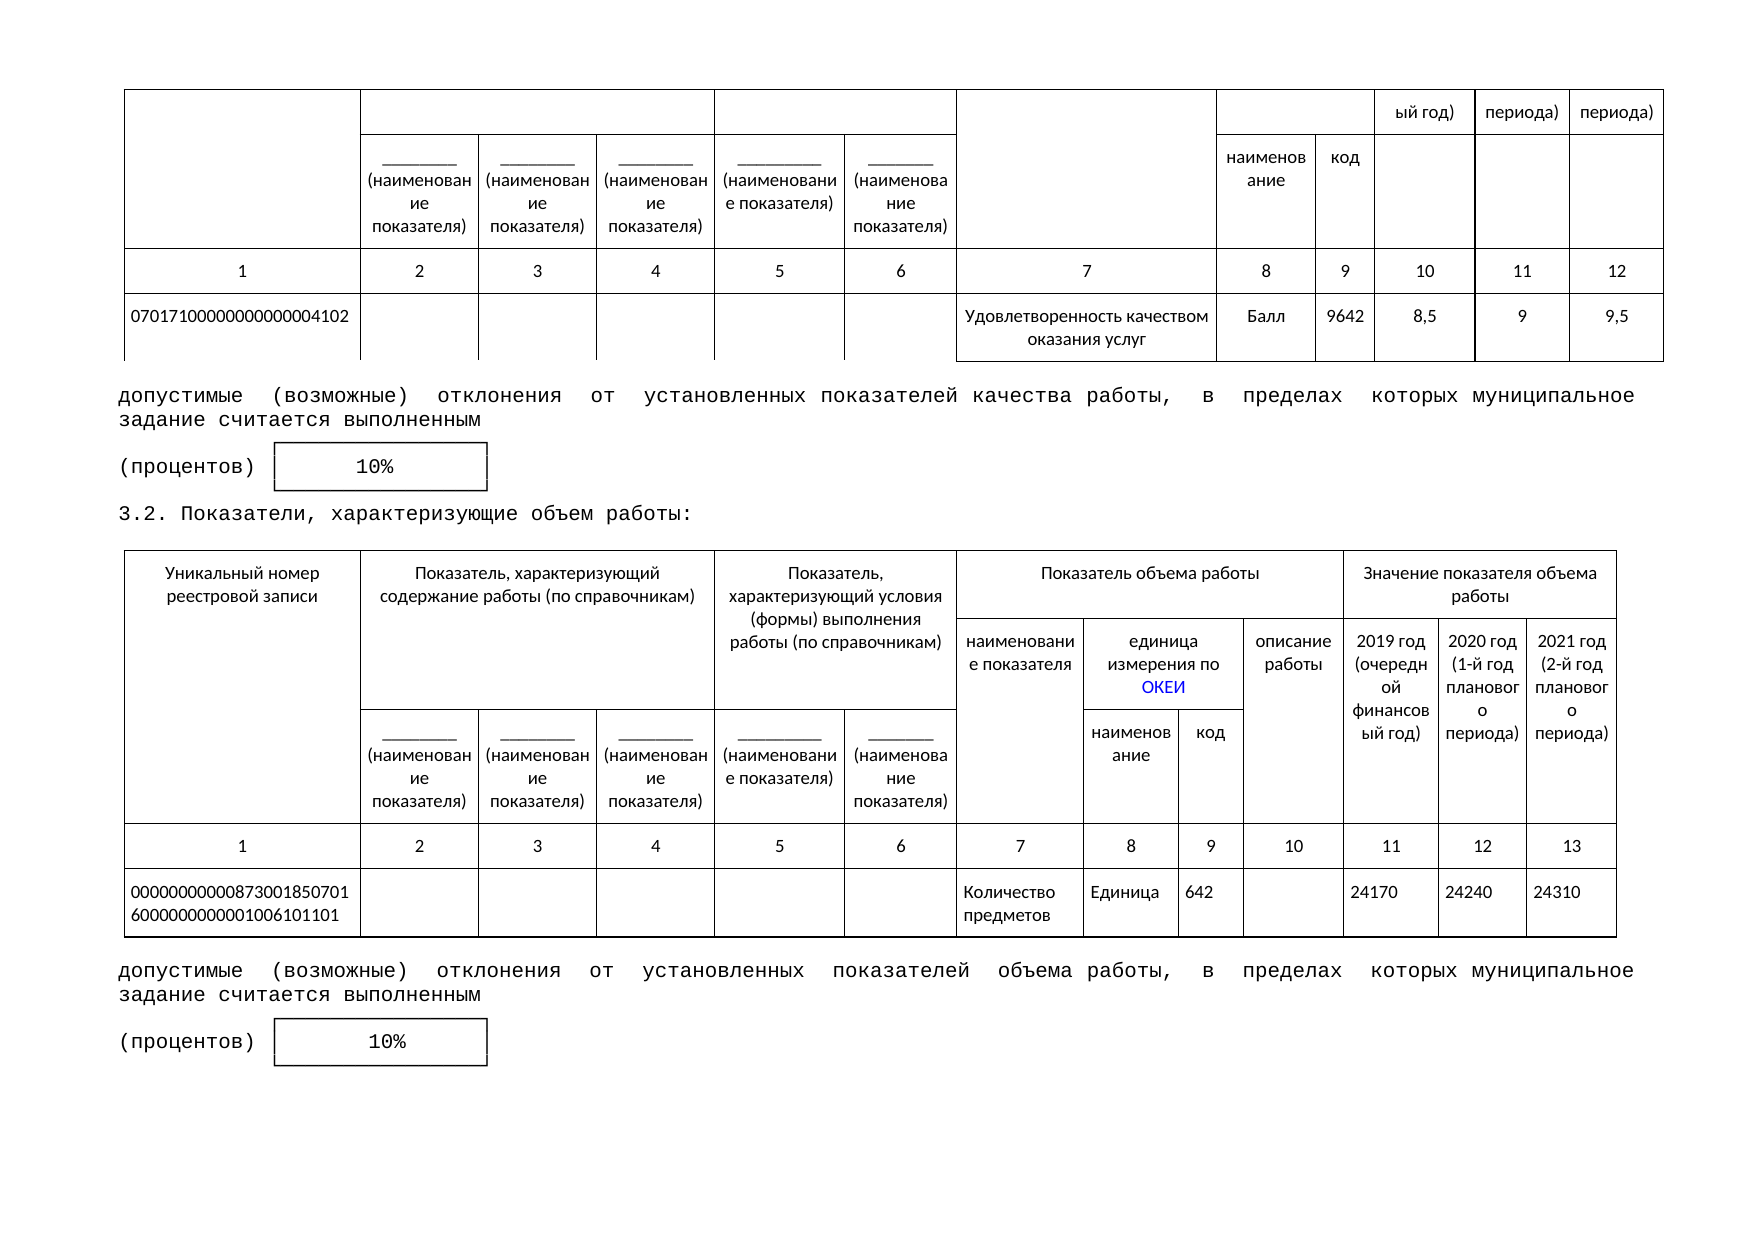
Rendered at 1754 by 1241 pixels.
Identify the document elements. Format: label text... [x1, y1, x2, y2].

table_cell 9 [1316, 249, 1374, 293]
table_cell 2020 год (1-й год планового периода) [1439, 619, 1526, 823]
table_cell 9 [1179, 824, 1243, 868]
table_cell описание работы [1244, 619, 1343, 823]
text допустимые (возможные) отклонения от установленных показателей объема работы, в пределах которых муниципальное задание считается выполненным [118, 960, 1636, 1008]
text ┌────────────────┐ [118, 1008, 1636, 1031]
table_cell 24240 [1439, 869, 1526, 936]
table_cell [596, 294, 714, 361]
text └────────────────┘ [118, 480, 1636, 503]
text допустимые (возможные) отклонения от установленных показателей качества работы, в пределах которых муниципальное задание считается выполненным [118, 385, 1636, 432]
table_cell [1476, 90, 1569, 134]
table_cell Единица [1084, 869, 1178, 936]
table_cell 1 [125, 249, 360, 293]
table_cell 2019 год (очередной финансовый год) [1344, 619, 1438, 823]
table_cell _______ (наименование показателя) [845, 135, 956, 248]
table_cell 000000000008730018507016000000000001006101101 [125, 869, 360, 936]
table_cell [845, 294, 956, 361]
table_cell ________ (наименование показателя) [597, 710, 714, 823]
table_header Показатель, характеризующий содержание работы (по справочникам) [361, 551, 714, 709]
table_cell 3 [479, 249, 596, 293]
table_cell 642 [1179, 869, 1243, 936]
text ┌────────────────┐ [118, 432, 1636, 456]
text 3.2. Показатели, характеризующие объем работы: [118, 503, 1636, 527]
table_cell код [1179, 710, 1243, 823]
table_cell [1375, 90, 1474, 134]
table_cell [361, 869, 478, 936]
table_cell [1476, 135, 1569, 248]
table_cell 1 [125, 824, 360, 868]
text (процентов) │ 10% │ [118, 456, 1636, 480]
table_cell [478, 294, 596, 361]
table_cell 11 [1344, 824, 1438, 868]
text └────────────────┘ [118, 1055, 1636, 1078]
table_cell 07017100000000000004102 [125, 294, 360, 361]
table_cell 7 [957, 249, 1216, 293]
table_cell 11 [1476, 249, 1569, 293]
table_header Уникальный номер реестровой записи [125, 551, 360, 823]
table_header Показатель, характеризующий условия (формы) выполнения работы (по справочникам) [715, 551, 956, 709]
table_cell 5 [715, 824, 844, 868]
table_cell 5 [715, 249, 844, 293]
table_cell 2 [361, 824, 478, 868]
table_cell 8 [1217, 249, 1315, 293]
table_header Значение показателя объема работы [1344, 551, 1616, 618]
table_cell 12 [1570, 249, 1663, 293]
table_cell наименование [1084, 710, 1178, 823]
table_cell _______ (наименование показателя) [845, 710, 956, 823]
table_cell 24170 [1344, 869, 1438, 936]
table_cell ________ (наименование показателя) [361, 710, 478, 823]
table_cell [957, 90, 1216, 248]
table_cell код [1316, 135, 1374, 248]
table_cell [1375, 135, 1474, 248]
table_cell 12 [1439, 824, 1526, 868]
table_cell ________ (наименование показателя) [597, 135, 714, 248]
table_cell ________ (наименование показателя) [361, 135, 478, 248]
table_cell [845, 869, 956, 936]
table_cell наименование [1217, 135, 1315, 248]
table_cell ________ (наименование показателя) [479, 135, 596, 248]
table_cell 4 [597, 249, 714, 293]
table_cell _________ (наименование показателя) [715, 710, 844, 823]
table_cell 10 [1375, 249, 1474, 293]
table_cell 4 [597, 824, 714, 868]
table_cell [1570, 90, 1663, 134]
table_cell Удовлетворенность качеством оказания услуг [957, 294, 1216, 361]
table_cell наименование показателя [957, 619, 1083, 823]
table_cell 13 [1527, 824, 1616, 868]
table_cell 8 [1084, 824, 1178, 868]
table_cell 6 [845, 249, 956, 293]
table_cell [1570, 135, 1663, 248]
table_cell Количество предметов [957, 869, 1083, 936]
table_cell единица измерения по ОКЕИ [1084, 619, 1243, 709]
table_cell [597, 869, 714, 936]
table_cell 6 [845, 824, 956, 868]
table_cell ________ (наименование показателя) [479, 710, 596, 823]
text (процентов) │ 10% │ [118, 1031, 1636, 1055]
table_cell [1217, 90, 1374, 134]
table_cell 24310 [1527, 869, 1616, 936]
table_cell 3 [479, 824, 596, 868]
table_cell 2 [361, 249, 478, 293]
table_cell Балл [1217, 294, 1315, 361]
table_cell 9 [1476, 294, 1569, 361]
table_cell 9,5 [1570, 294, 1663, 361]
table_cell [479, 869, 596, 936]
table_cell _________ (наименование показателя) [715, 135, 844, 248]
table_cell [715, 869, 844, 936]
table_header Показатель объема работы [957, 551, 1343, 618]
table_cell 2021 год (2-й год планового периода) [1527, 619, 1616, 823]
table_cell [1244, 869, 1343, 936]
table_cell [360, 294, 478, 361]
table_cell [715, 294, 844, 361]
table_cell 9642 [1316, 294, 1374, 361]
table_cell 10 [1244, 824, 1343, 868]
table_cell 7 [957, 824, 1083, 868]
table_cell 8,5 [1375, 294, 1474, 361]
